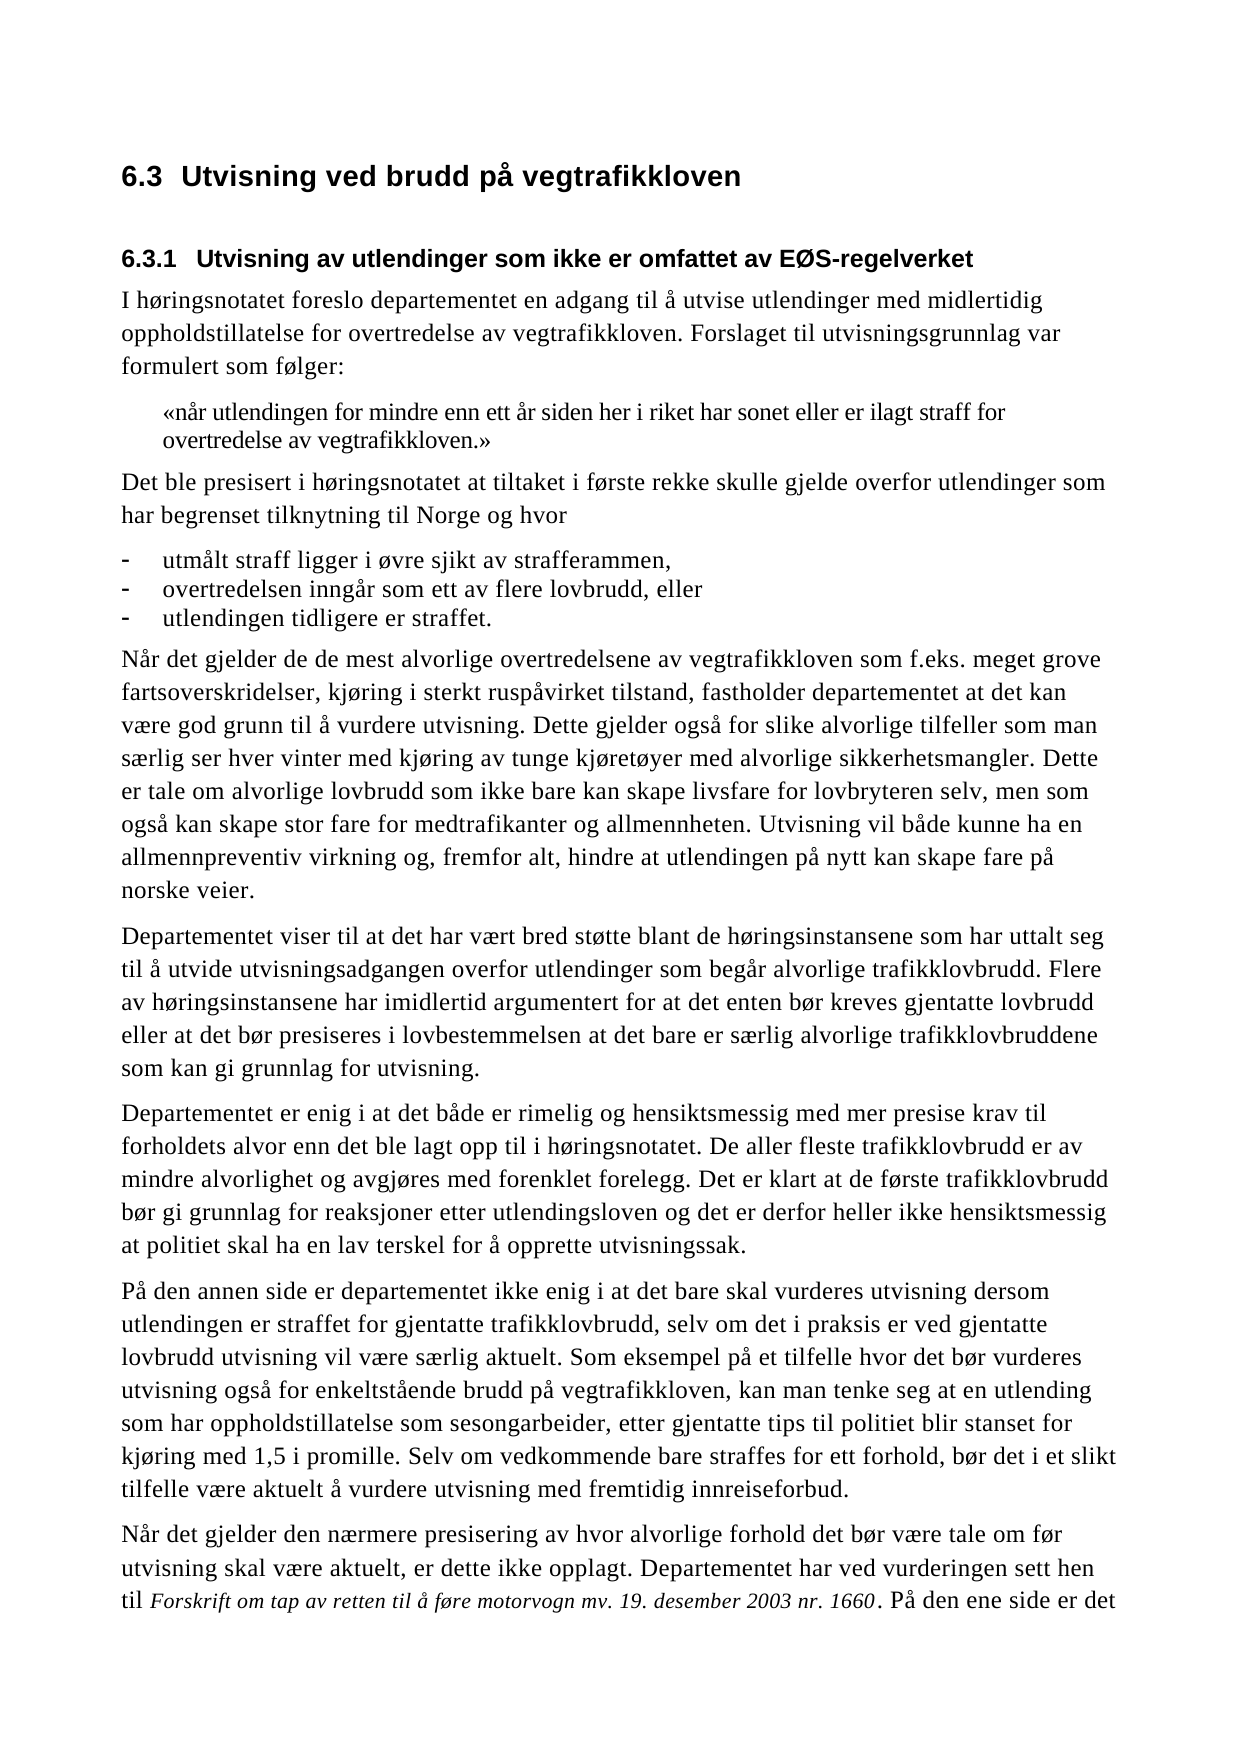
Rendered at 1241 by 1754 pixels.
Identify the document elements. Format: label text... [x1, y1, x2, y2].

text Departementet viser til at det har vært bred støtte blant de høringsinstansene som har uttalt seg til å utvide utvisningsadgangen overfor utlendinger som begår alvorlige trafikklovbrudd. Flere av høringsinstansene har imidlertid argumentert for at det enten bør kreves gjentatte lovbrudd eller at det bør presiseres i lovbestemmelsen at det bare er særlig alvorlige trafikklovbruddene som kan gi grunnlag for utvisning. [121, 921, 1119, 1082]
text I høringsnotatet foreslo departementet en adgang til å utvise utlendinger med midlertidig oppholdstillatelse for overtredelse av vegtrafikkloven. Forslaget til utvisningsgrunnlag var formulert som følger: [121, 285, 1119, 380]
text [121, 1519, 1119, 1614]
list utlendingen tidligere er straffet. [121, 603, 1119, 632]
text Det ble presisert i høringsnotatet at tiltaket i første rekke skulle gjelde overfor utlendinger som har begrenset tilknytning til Norge og hvor [121, 467, 1119, 528]
subtitle Utvisning ved brudd på vegtrafikkloven [121, 159, 1119, 193]
text Departementet er enig i at det både er rimelig og hensiktsmessig med mer presise krav til forholdets alvor enn det ble lagt opp til i høringsnotatet. De aller fleste trafikklovbrudd er av mindre alvorlighet og avgjøres med forenklet forelegg. Det er klart at de første trafikklovbrudd bør gi grunnlag for reaksjoner etter utlendingsloven og det er derfor heller ikke hensiktsmessig at politiet skal ha en lav terskel for å opprette utvisningssak. [121, 1098, 1119, 1259]
list utmålt straff ligger i øvre sjikt av strafferammen, [121, 545, 1119, 574]
list overtredelsen inngår som ett av flere lovbrudd, eller [121, 574, 1119, 603]
text «når utlendingen for mindre enn ett år siden her i riket har sonet eller er ilagt straff for overtredelse av vegtrafikkloven.» [162, 397, 1119, 454]
text Når det gjelder de de mest alvorlige overtredelsene av vegtrafikkloven som f.eks. meget grove fartsoverskridelser, kjøring i sterkt ruspåvirket tilstand, fastholder departementet at det kan være god grunn til å vurdere utvisning. Dette gjelder også for slike alvorlige tilfeller som man særlig ser hver vinter med kjøring av tunge kjøretøyer med alvorlige sikkerhetsmangler. Dette er tale om alvorlige lovbrudd som ikke bare kan skape livsfare for lovbryteren selv, men som også kan skape stor fare for medtrafikanter og allmennheten. Utvisning vil både kunne ha en allmennpreventiv virkning og, fremfor alt, hindre at utlendingen på nytt kan skape fare på norske veier. [121, 644, 1119, 904]
subtitle Utvisning av utlendinger som ikke er omfattet av EØS-regelverket [121, 244, 1119, 273]
text På den annen side er departementet ikke enig i at det bare skal vurderes utvisning dersom utlendingen er straffet for gjentatte trafikklovbrudd, selv om det i praksis er ved gjentatte lovbrudd utvisning vil være særlig aktuelt. Som eksempel på et tilfelle hvor det bør vurderes utvisning også for enkeltstående brudd på vegtrafikkloven, kan man tenke seg at en utlending som har oppholdstillatelse som sesongarbeider, etter gjentatte tips til politiet blir stanset for kjøring med 1,5 i promille. Selv om vedkommende bare straffes for ett forhold, bør det i et slikt tilfelle være aktuelt å vurdere utvisning med fremtidig innreiseforbud. [121, 1276, 1119, 1503]
